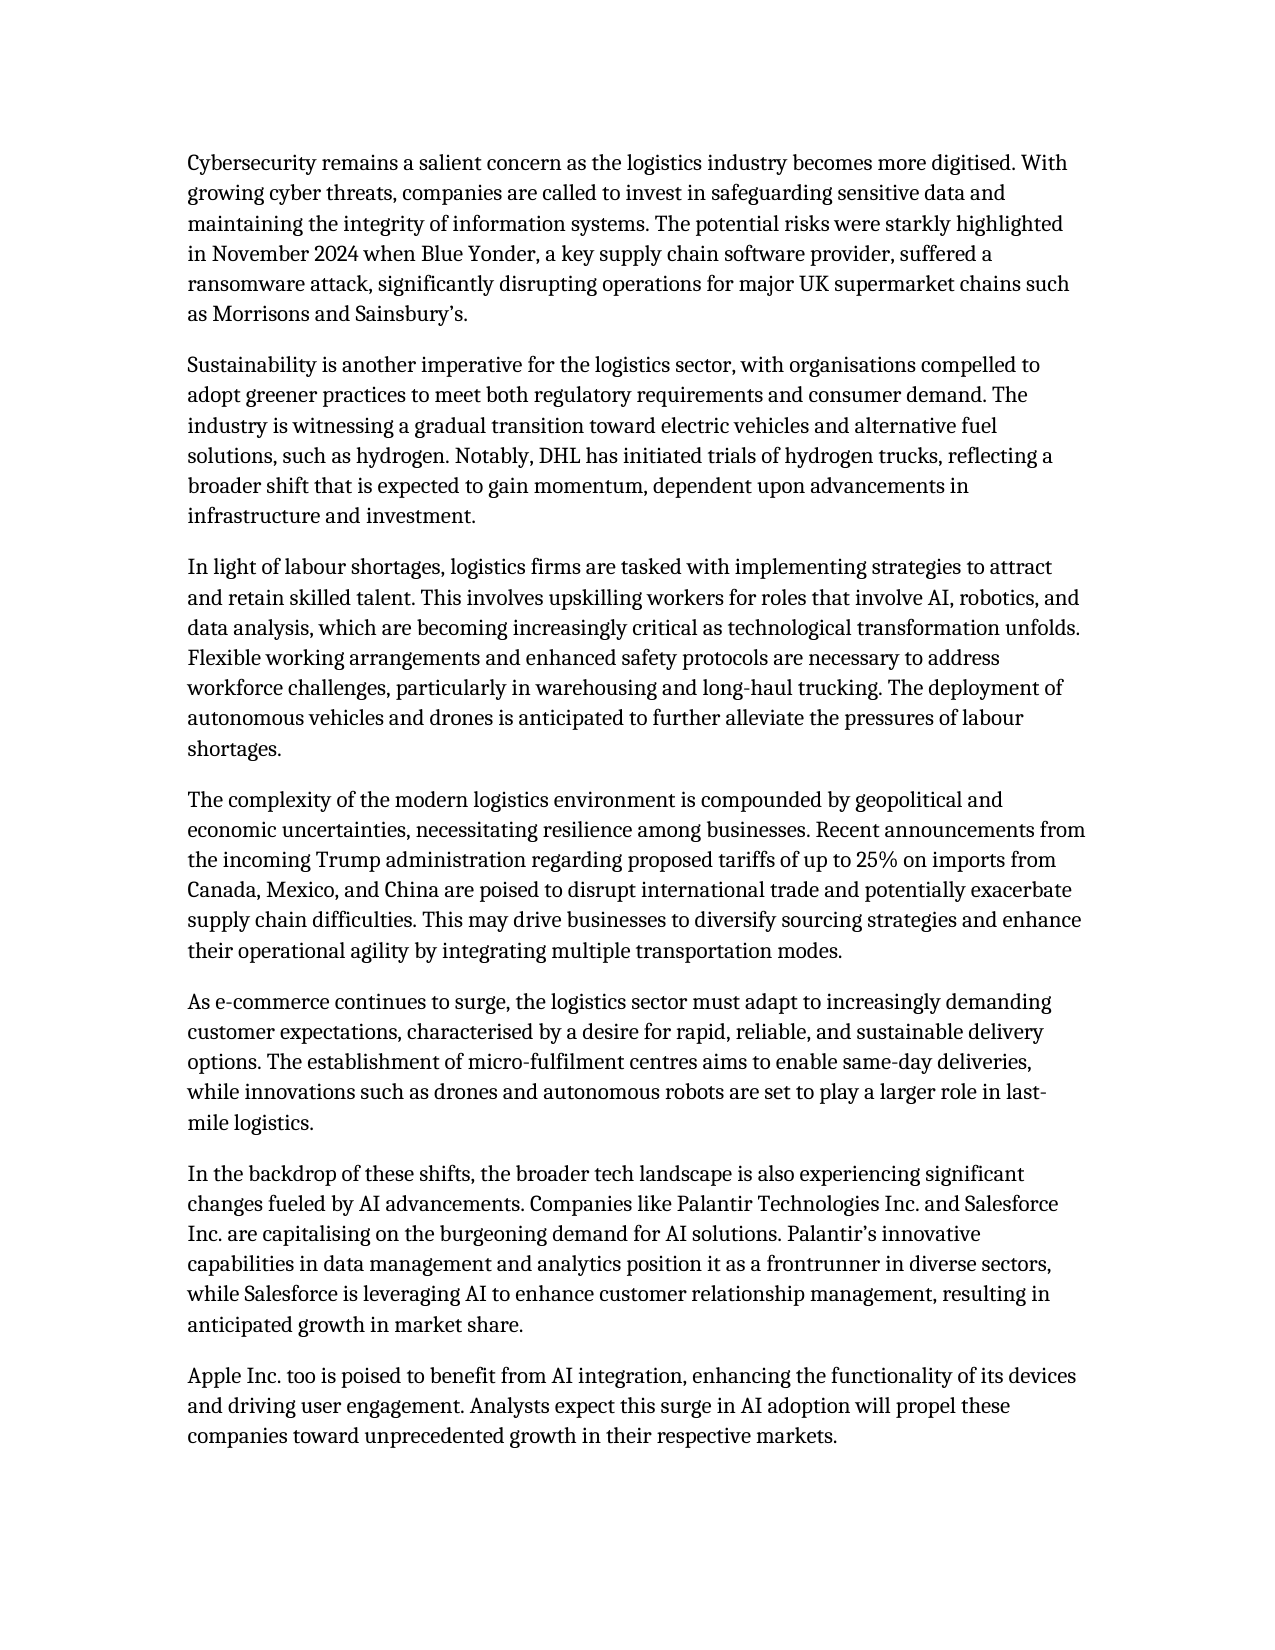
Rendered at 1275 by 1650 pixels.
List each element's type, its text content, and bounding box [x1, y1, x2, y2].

text As e-commerce continues to surge, the logistics sector must adapt to increasingly demanding customer expectations, characterised by a desire for rapid, reliable, and sustainable delivery options. The establishment of micro-fulfilment centres aims to enable same-day deliveries, while innovations such as drones and autonomous robots are set to play a larger role in last-mile logistics. [187, 988, 1087, 1136]
text In light of labour shortages, logistics firms are tasked with implementing strategies to attract and retain skilled talent. This involves upskilling workers for roles that involve AI, robotics, and data analysis, which are becoming increasingly critical as technological transformation unfolds. Flexible working arrangements and enhanced safety protocols are necessary to address workforce challenges, particularly in warehousing and long-haul trucking. The deployment of autonomous vehicles and drones is anticipated to further alleviate the pressures of labour shortages. [187, 554, 1087, 762]
text Apple Inc. too is poised to benefit from AI integration, enhancing the functionality of its devices and driving user engagement. Analysts expect this surge in AI adoption will propel these companies toward unprecedented growth in their respective markets. [187, 1362, 1087, 1449]
text Sustainability is another imperative for the logistics sector, with organisations compelled to adopt greener practices to meet both regulatory requirements and consumer demand. The industry is witnessing a gradual transition toward electric vehicles and alternative fuel solutions, such as hydrogen. Notably, DHL has initiated trials of hydrogen trucks, reflecting a broader shift that is expected to gain momentum, dependent upon advancements in infrastructure and investment. [187, 352, 1087, 529]
text The complexity of the modern logistics environment is compounded by geopolitical and economic uncertainties, necessitating resilience among businesses. Recent announcements from the incoming Trump administration regarding proposed tariffs of up to 25% on imports from Canada, Mexico, and China are poised to disrupt international trade and potentially exacerbate supply chain difficulties. This may drive businesses to diversify sourcing strategies and enhance their operational agility by integrating multiple transportation modes. [187, 786, 1087, 964]
text In the backdrop of these shifts, the broader tech landscape is also experiencing significant changes fueled by AI advancements. Companies like Palantir Technologies Inc. and Salesforce Inc. are capitalising on the burgeoning demand for AI solutions. Palantir’s innovative capabilities in data management and analytics position it as a frontrunner in diverse sectors, while Salesforce is leveraging AI to enhance customer relationship management, resulting in anticipated growth in market share. [187, 1160, 1087, 1338]
text Cybersecurity remains a salient concern as the logistics industry becomes more digitised. With growing cyber threats, companies are called to invest in safeguarding sensitive data and maintaining the integrity of information systems. The potential risks were starkly highlighted in November 2024 when Blue Yonder, a key supply chain software provider, suffered a ransomware attack, significantly disrupting operations for major UK supermarket chains such as Morrisons and Sainsbury’s. [187, 150, 1087, 327]
